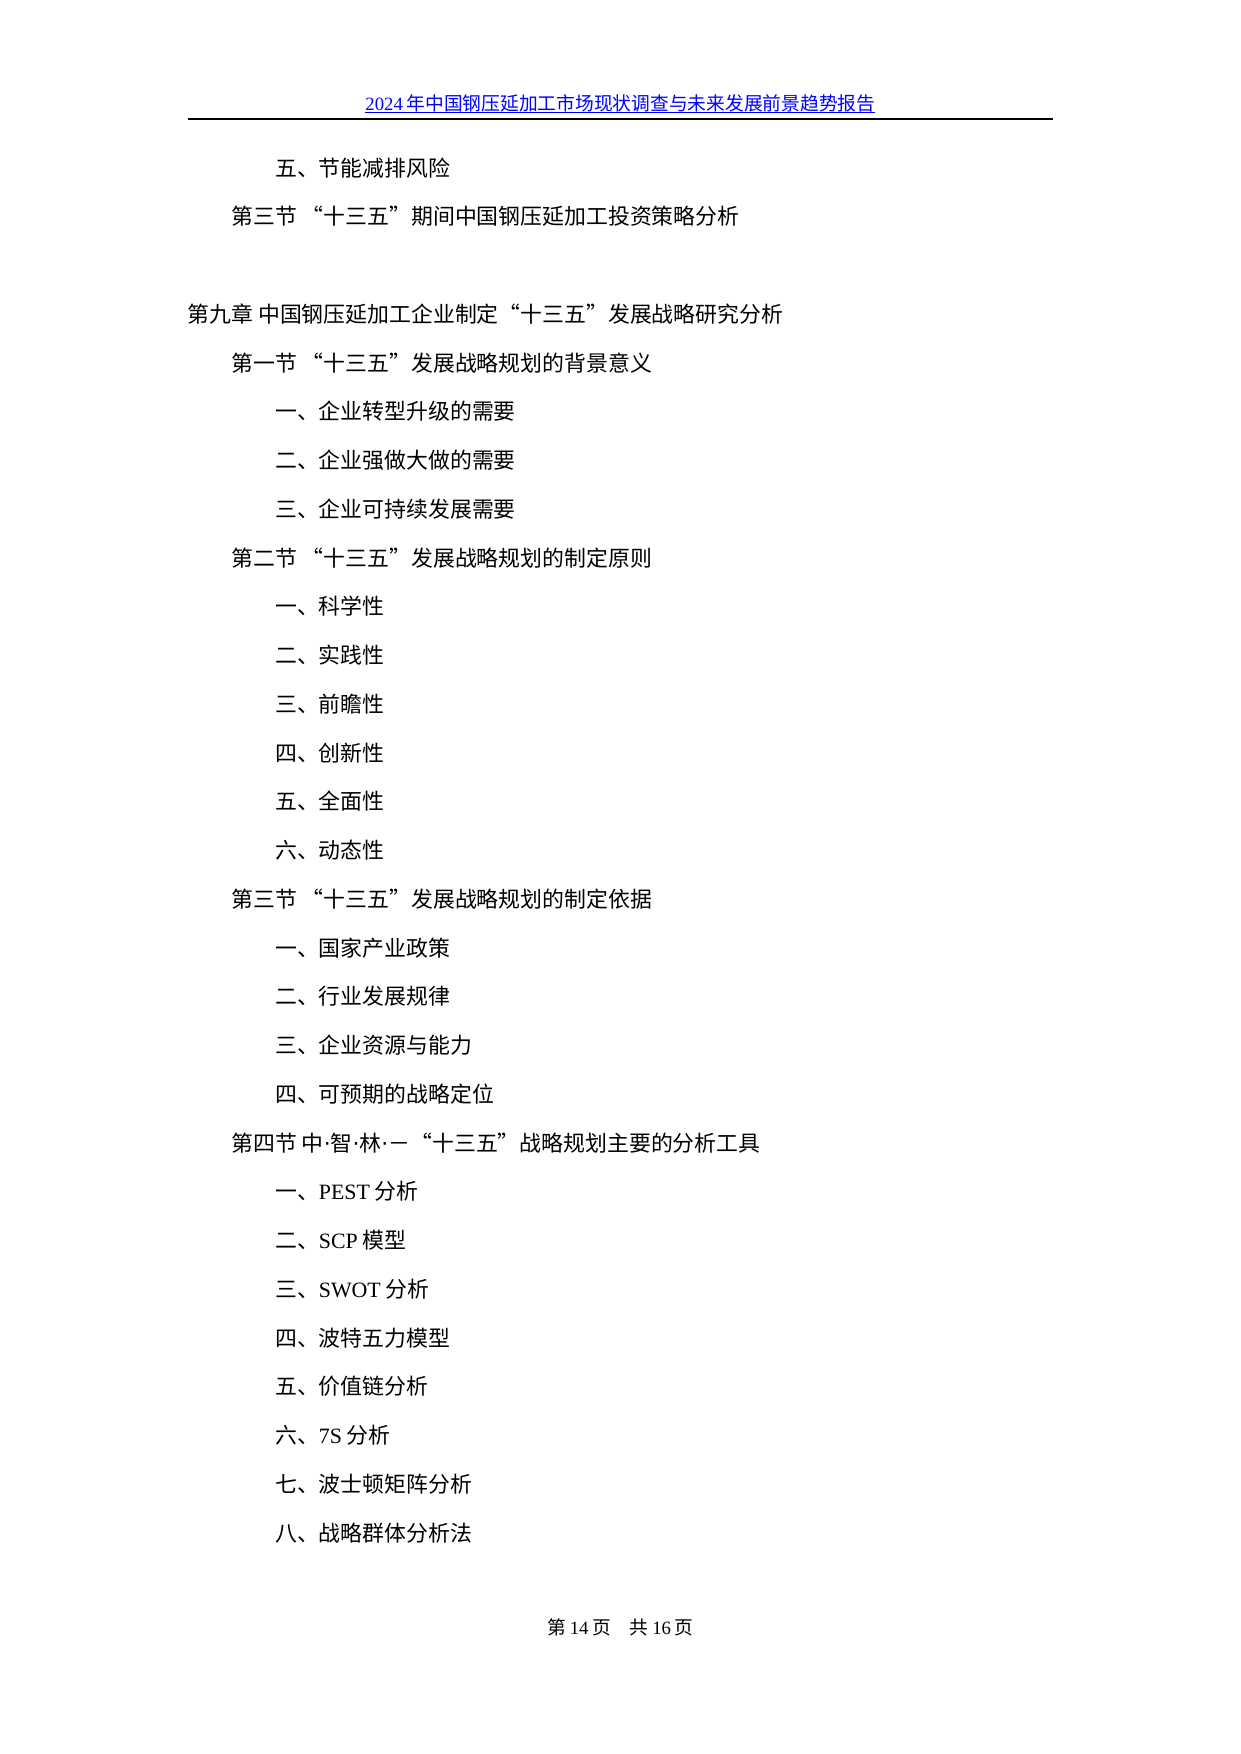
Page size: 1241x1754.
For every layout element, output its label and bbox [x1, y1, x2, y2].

text [187, 150, 1053, 1548]
